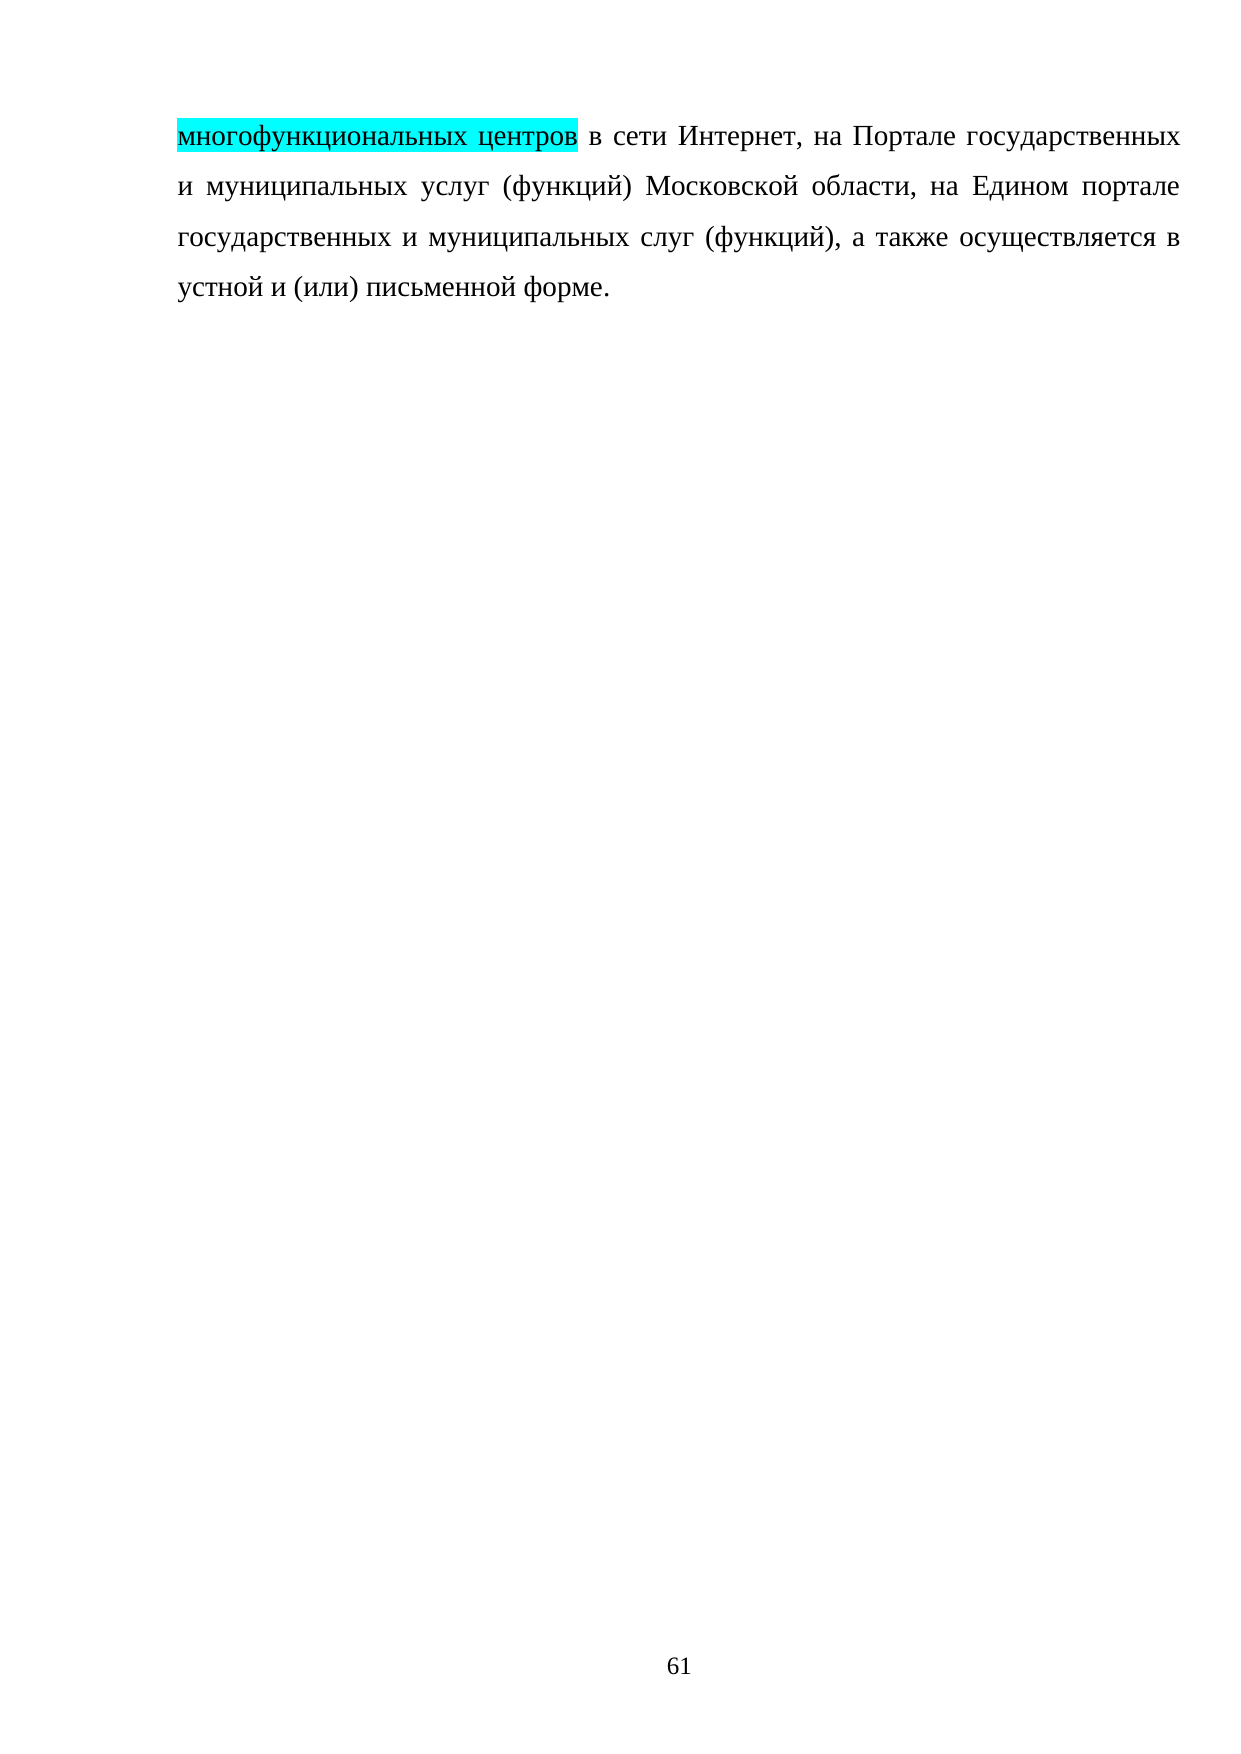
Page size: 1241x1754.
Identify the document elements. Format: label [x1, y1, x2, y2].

list [177, 118, 1181, 303]
